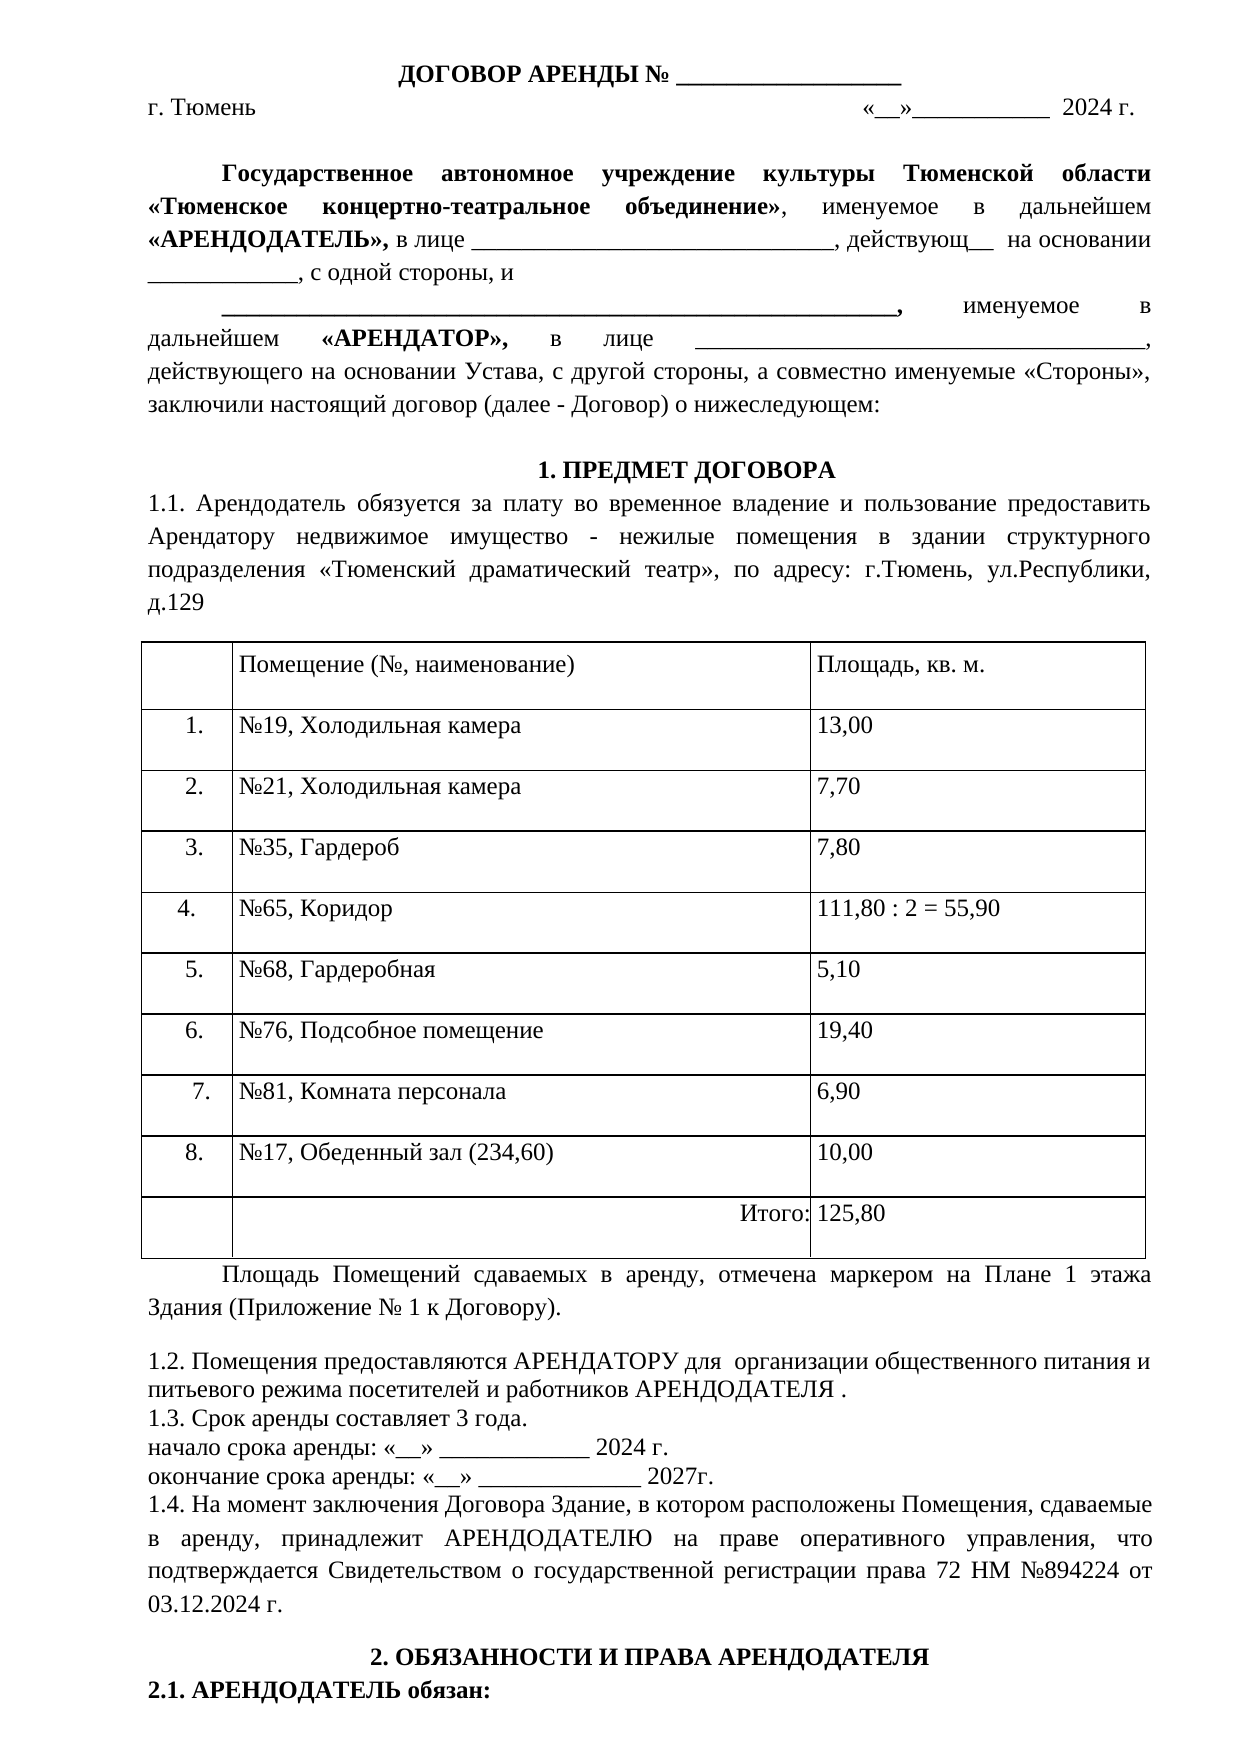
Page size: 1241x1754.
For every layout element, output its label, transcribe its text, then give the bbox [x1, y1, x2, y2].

table_header Помещение (№, наименование) [233, 643, 810, 708]
table_cell [142, 1198, 232, 1257]
table_cell 3. [142, 832, 232, 891]
text 1. ПРЕДМЕТ ДОГОВОРА [148, 455, 1152, 484]
table_cell 5. [142, 954, 232, 1013]
text 2. ОБЯЗАННОСТИ И ПРАВА АРЕНДОДАТЕЛЯ [148, 1642, 1152, 1671]
table_cell №65, Коридор [233, 893, 810, 952]
table_cell 8. [142, 1137, 232, 1196]
table_cell 125,80 [811, 1198, 1145, 1257]
table_cell 10,00 [811, 1137, 1145, 1196]
table_cell Итого: [233, 1198, 810, 1257]
text 2.1. АРЕНДОДАТЕЛЬ обязан: [148, 1676, 1152, 1704]
table_cell №21, Холодильная камера [233, 771, 810, 830]
table_cell 7,80 [811, 832, 1145, 891]
table_cell №35, Гардероб [233, 832, 810, 891]
table_cell №17, Обеденный зал (234,60) [233, 1137, 810, 1196]
list 1.4. На момент заключения Договора Здание, в котором расположены Помещения, сдаваемые в аренду, принадлежит АРЕНДОДАТЕЛЮ на праве оперативного управления, что подтверждается Свидетельством о государственной регистрации права 72 НМ №894224 от 03.12.2024 г. [148, 1489, 1154, 1617]
text г. Тюмень «__»___________ 2024 г. [148, 92, 1152, 121]
text 1.3. Срок аренды составляет 3 года. [148, 1403, 1152, 1432]
table_cell 6,90 [811, 1076, 1145, 1135]
text Площадь Помещений сдаваемых в аренду, отмечена маркером на Плане 1 этажа Здания (Приложение № 1 к Договору). [148, 1259, 1152, 1321]
text ______________________________________________________, именуемое в дальнейшем «АРЕНДАТОР», в лице ____________________________________, действующего на основании Устава, с другой стороны, а совместно именуемые «Стороны», заключили настоящий договор (далее - Договор) о нижеследующем: [148, 290, 1152, 418]
table_cell №68, Гардеробная [233, 954, 810, 1013]
table_cell 13,00 [811, 710, 1145, 769]
table_cell 7,70 [811, 771, 1145, 830]
table_cell [142, 710, 232, 769]
table_header Площадь, кв. м. [811, 643, 1145, 708]
table_cell 6. [142, 1015, 232, 1074]
text 1.2. Помещения предоставляются АРЕНДАТОРУ для организации общественного питания и питьевого режима посетителей и работников АРЕНДОДАТЕЛЯ . [148, 1346, 1152, 1403]
table_cell 4. [142, 893, 232, 952]
table_cell №19, Холодильная камера [233, 710, 810, 769]
table_cell 5,10 [811, 954, 1145, 1013]
text 1.1. Арендодатель обязуется за плату во временное владение и пользование предоставить Арендатору недвижимое имущество - нежилые помещения в здании структурного подразделения «Тюменский драматический театр», по адресу: г.Тюмень, ул.Республики, д.129 [148, 488, 1152, 616]
table_cell 111,80 : 2 = 55,90 [811, 893, 1145, 952]
table_cell №81, Комната персонала [233, 1076, 810, 1135]
text начало срока аренды: «__» ____________ 2024 г. [148, 1432, 1152, 1461]
table_cell [142, 771, 232, 830]
table_cell 7. [142, 1076, 232, 1135]
table_cell 19,40 [811, 1015, 1145, 1074]
table_cell №76, Подсобное помещение [233, 1015, 810, 1074]
text ДОГОВОР АРЕНДЫ № __________________ [148, 59, 1152, 88]
table_header [142, 643, 232, 708]
text окончание срока аренды: «__» _____________ 2027г. [148, 1461, 1152, 1489]
text Государственное автономное учреждение культуры Тюменской области «Тюменское концертно-театральное объединение», именуемое в дальнейшем «АРЕНДОДАТЕЛЬ», в лице _____________________________, действующ__ на основании ____________, с одной стороны, и [148, 158, 1152, 286]
